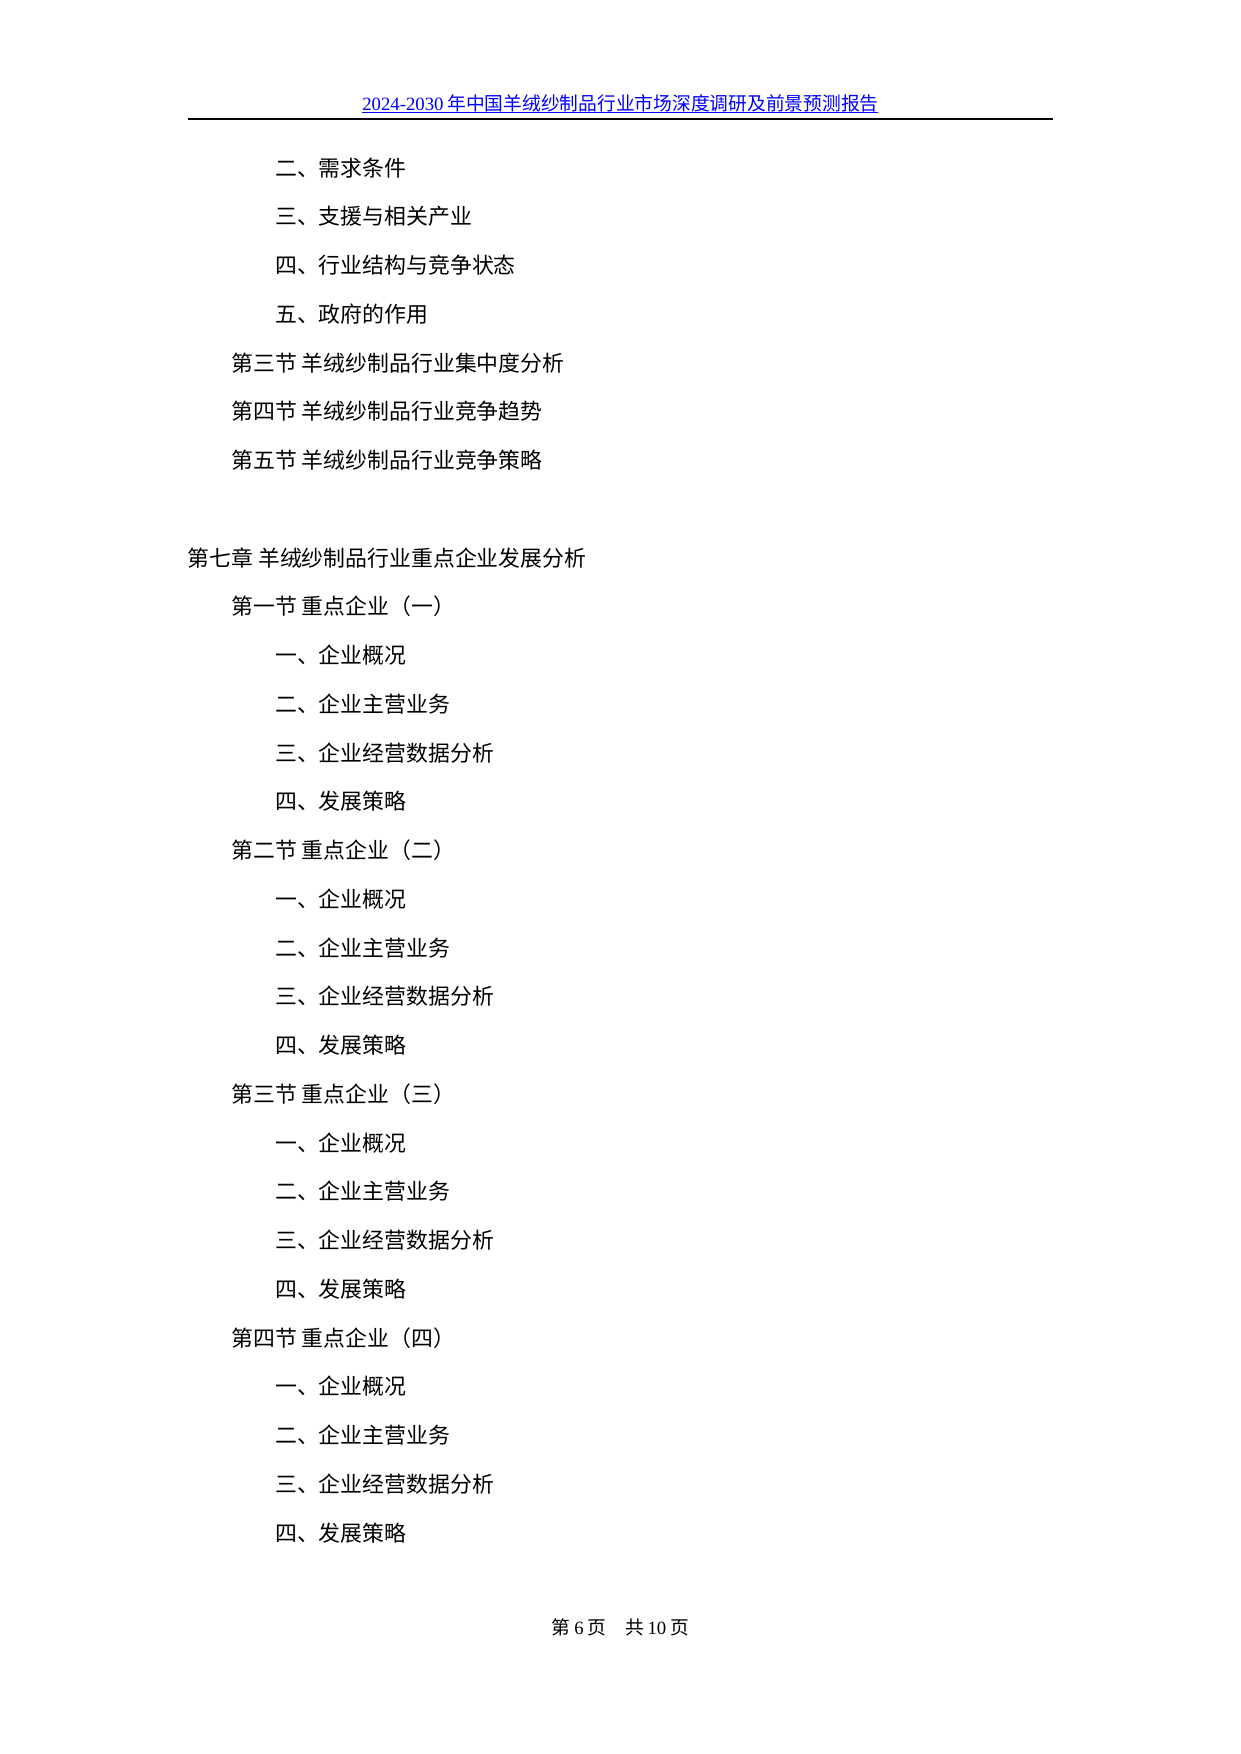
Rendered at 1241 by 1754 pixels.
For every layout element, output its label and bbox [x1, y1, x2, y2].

text [187, 150, 1053, 1548]
